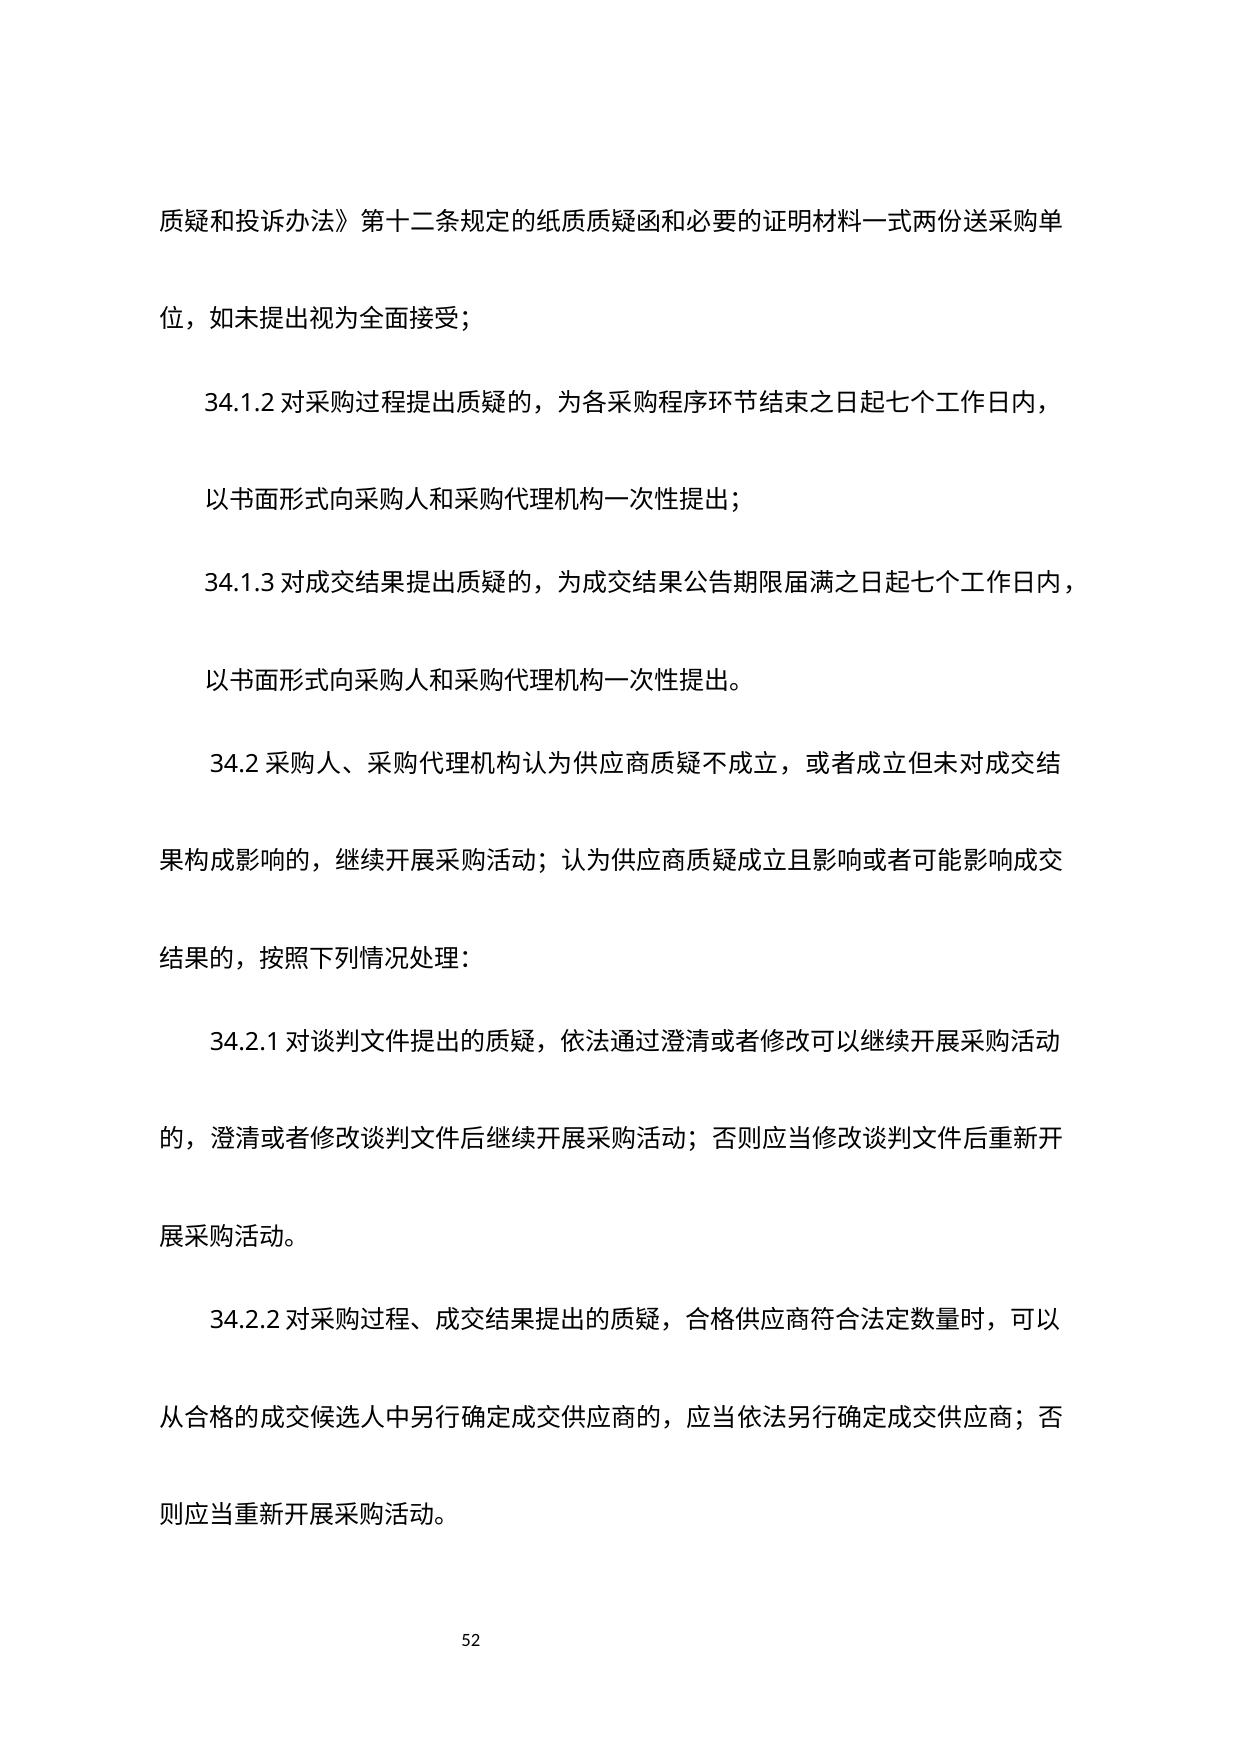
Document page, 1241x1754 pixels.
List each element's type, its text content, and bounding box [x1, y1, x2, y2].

text 34.2采购人、采购代理机构认为供应商质疑不成立，或者成立但未对成交结果构成影响的，继续开展采购活动；认为供应商质疑成立且影响或者可能影响成交结果的，按照下列情况处理： [159, 729, 1063, 989]
text 34.1.3对成交结果提出质疑的，为成交结果公告期限届满之日起七个工作日内，以书面形式向采购人和采购代理机构一次性提出。 [204, 548, 1063, 711]
text 34.2.2对采购过程、成交结果提出的质疑，合格供应商符合法定数量时，可以从合格的成交候选人中另行确定成交供应商的，应当依法另行确定成交供应商；否则应当重新开展采购活动。 [159, 1285, 1063, 1545]
text 34.1.2对采购过程提出质疑的，为各采购程序环节结束之日起七个工作日内，以书面形式向采购人和采购代理机构一次性提出； [204, 368, 1063, 530]
text 34.2.1对谈判文件提出的质疑，依法通过澄清或者修改可以继续开展采购活动的，澄清或者修改谈判文件后继续开展采购活动；否则应当修改谈判文件后重新开展采购活动。 [159, 1007, 1063, 1267]
